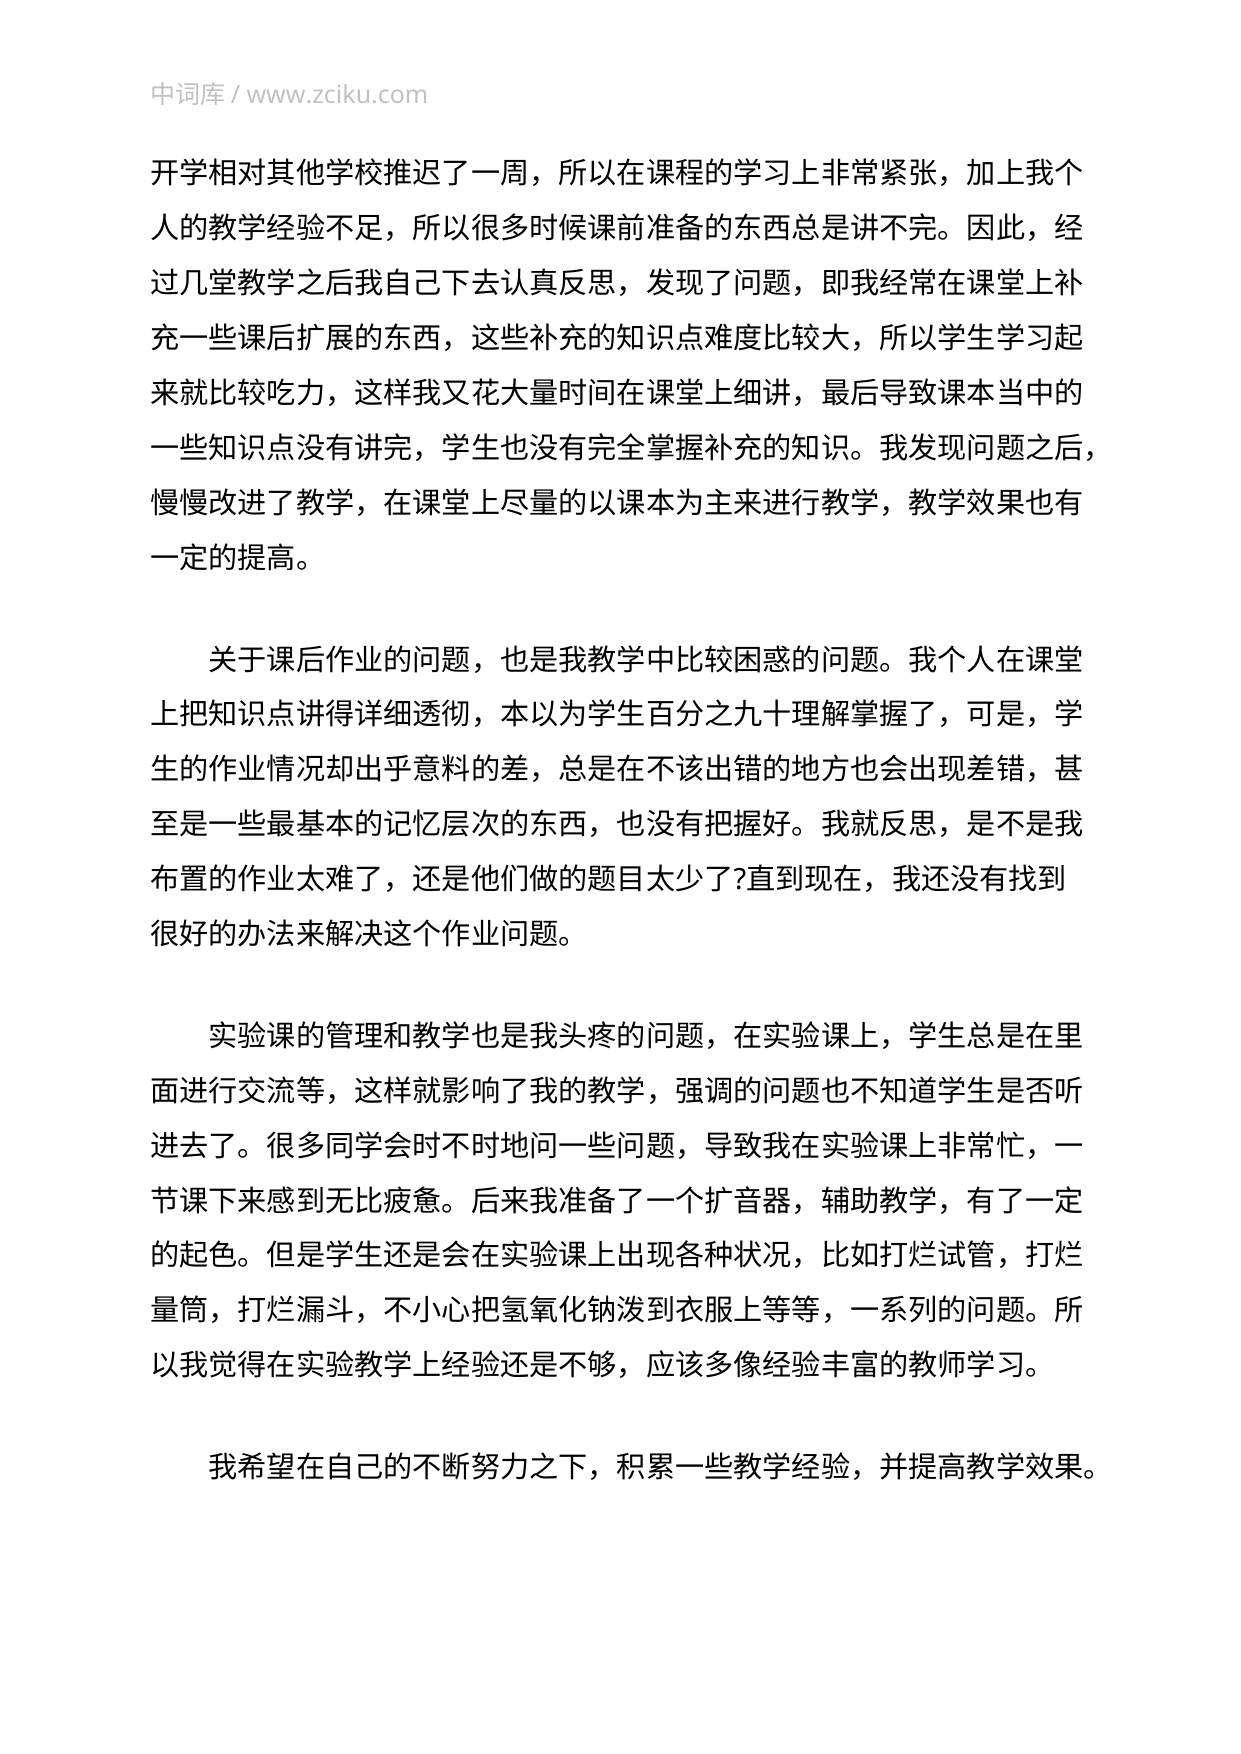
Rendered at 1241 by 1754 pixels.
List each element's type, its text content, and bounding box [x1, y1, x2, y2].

text 关于课后作业的问题，也是我教学中比较困惑的问题。我个人在课堂上把知识点讲得详细透彻，本以为学生百分之九十理解掌握了，可是，学生的作业情况却出乎意料的差，总是在不该出错的地方也会出现差错，甚至是一些最基本的记忆层次的东西，也没有把握好。我就反思，是不是我布置的作业太难了，还是他们做的题目太少了?直到现在，我还没有找到很好的办法来解决这个作业问题。 [150, 636, 1090, 953]
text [150, 150, 1090, 577]
text 实验课的管理和教学也是我头疼的问题，在实验课上，学生总是在里面进行交流等，这样就影响了我的教学，强调的问题也不知道学生是否听进去了。很多同学会时不时地问一些问题，导致我在实验课上非常忙，一节课下来感到无比疲惫。后来我准备了一个扩音器，辅助教学，有了一定的起色。但是学生还是会在实验课上出现各种状况，比如打烂试管，打烂量筒，打烂漏斗，不小心把氢氧化钠泼到衣服上等等，一系列的问题。所以我觉得在实验教学上经验还是不够，应该多像经验丰富的教师学习。 [150, 1012, 1090, 1384]
text 我希望在自己的不断努力之下，积累一些教学经验，并提高教学效果。 [150, 1443, 1090, 1486]
